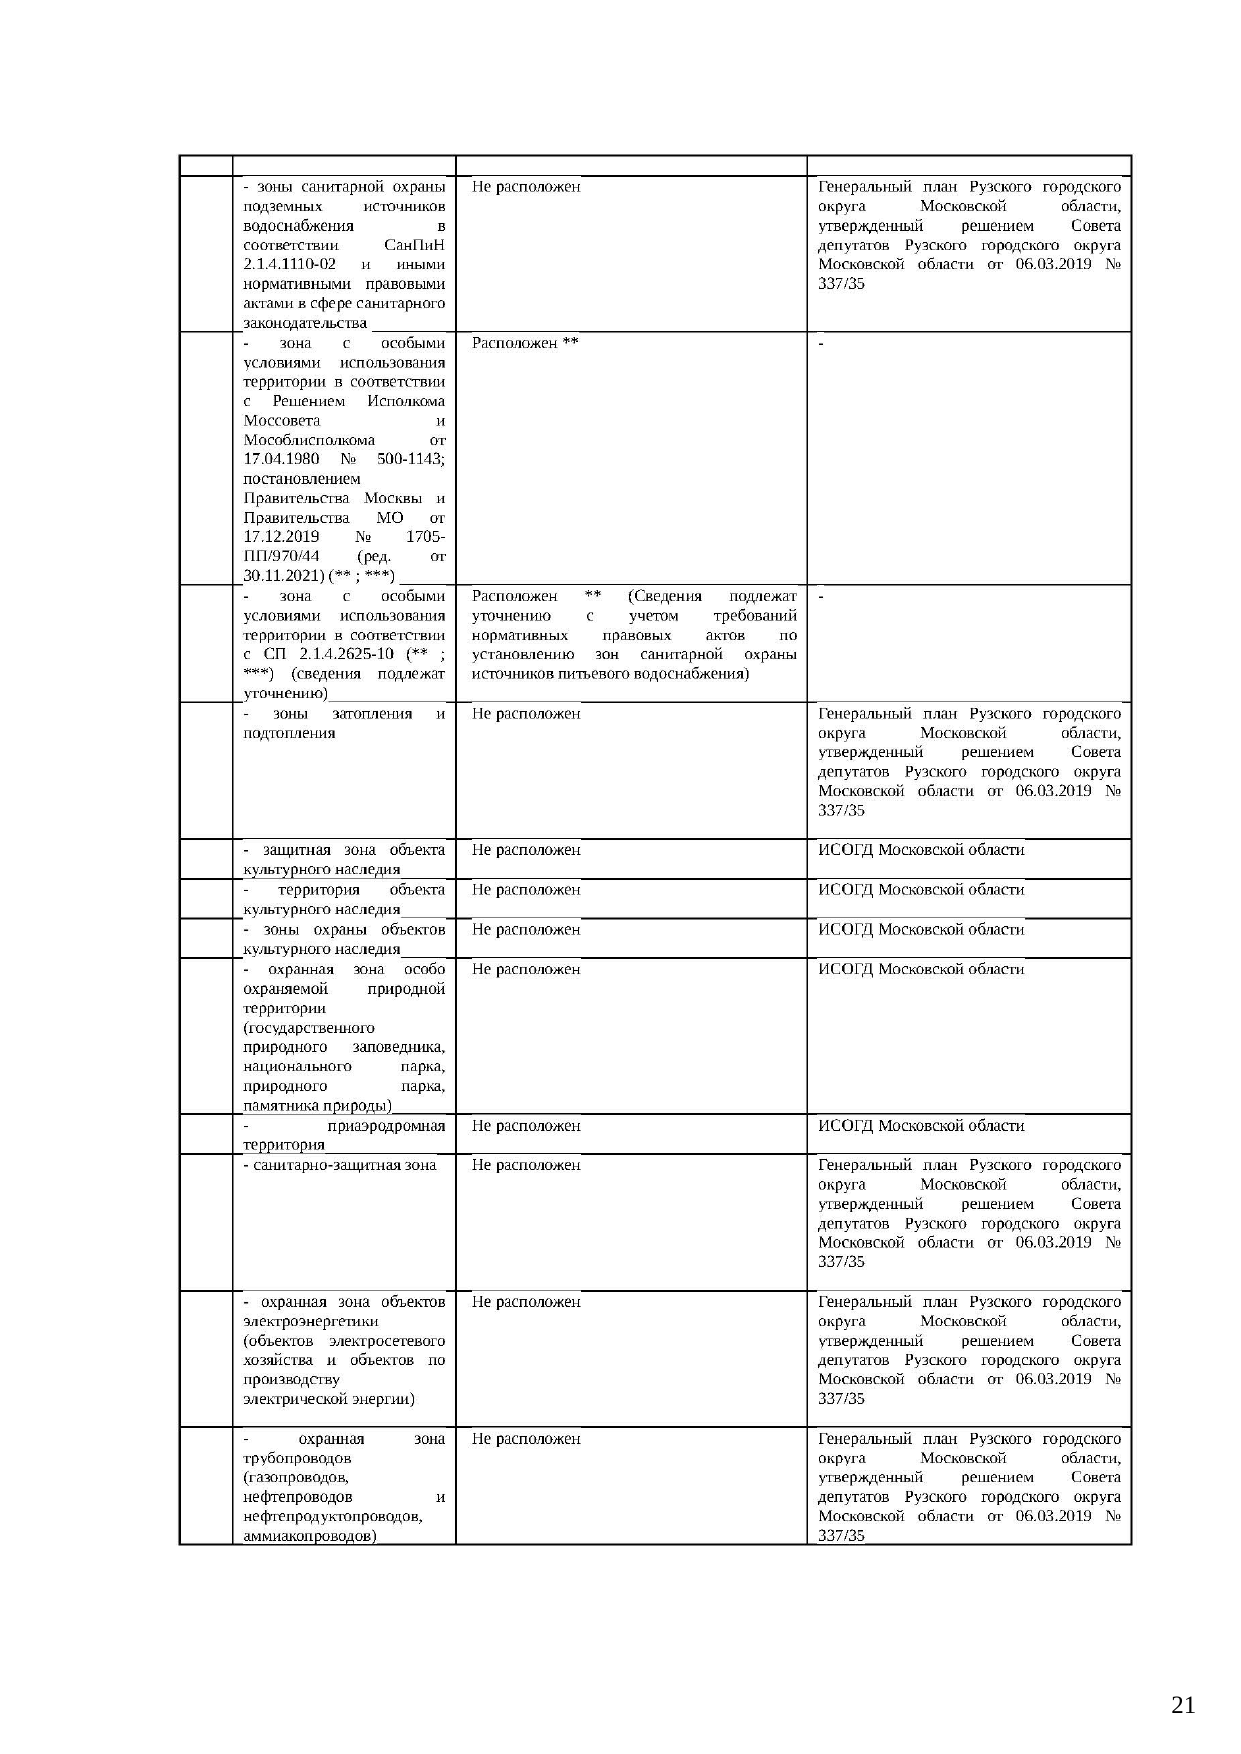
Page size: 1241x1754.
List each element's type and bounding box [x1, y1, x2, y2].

picture [73, 88, 1189, 1666]
